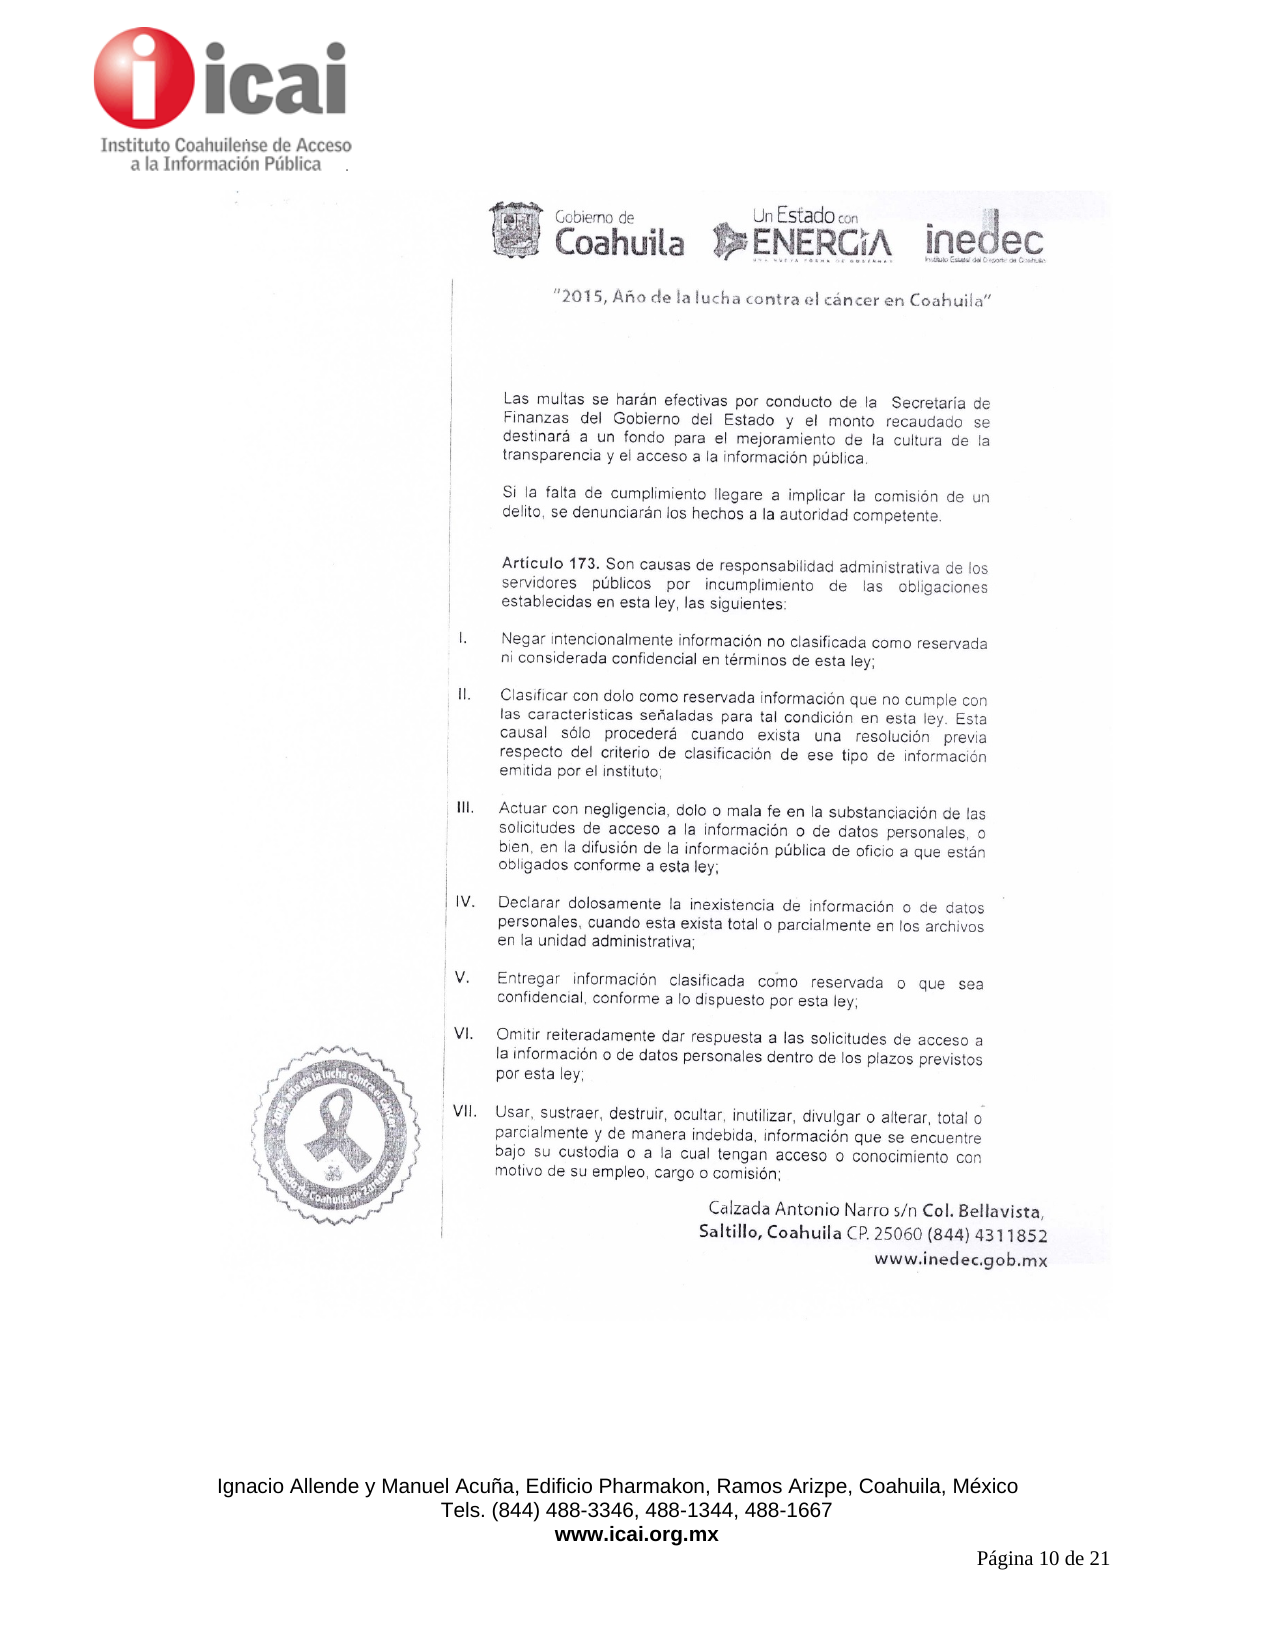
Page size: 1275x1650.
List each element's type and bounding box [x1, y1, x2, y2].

picture [93, 27, 357, 184]
picture [217, 190, 1116, 1391]
